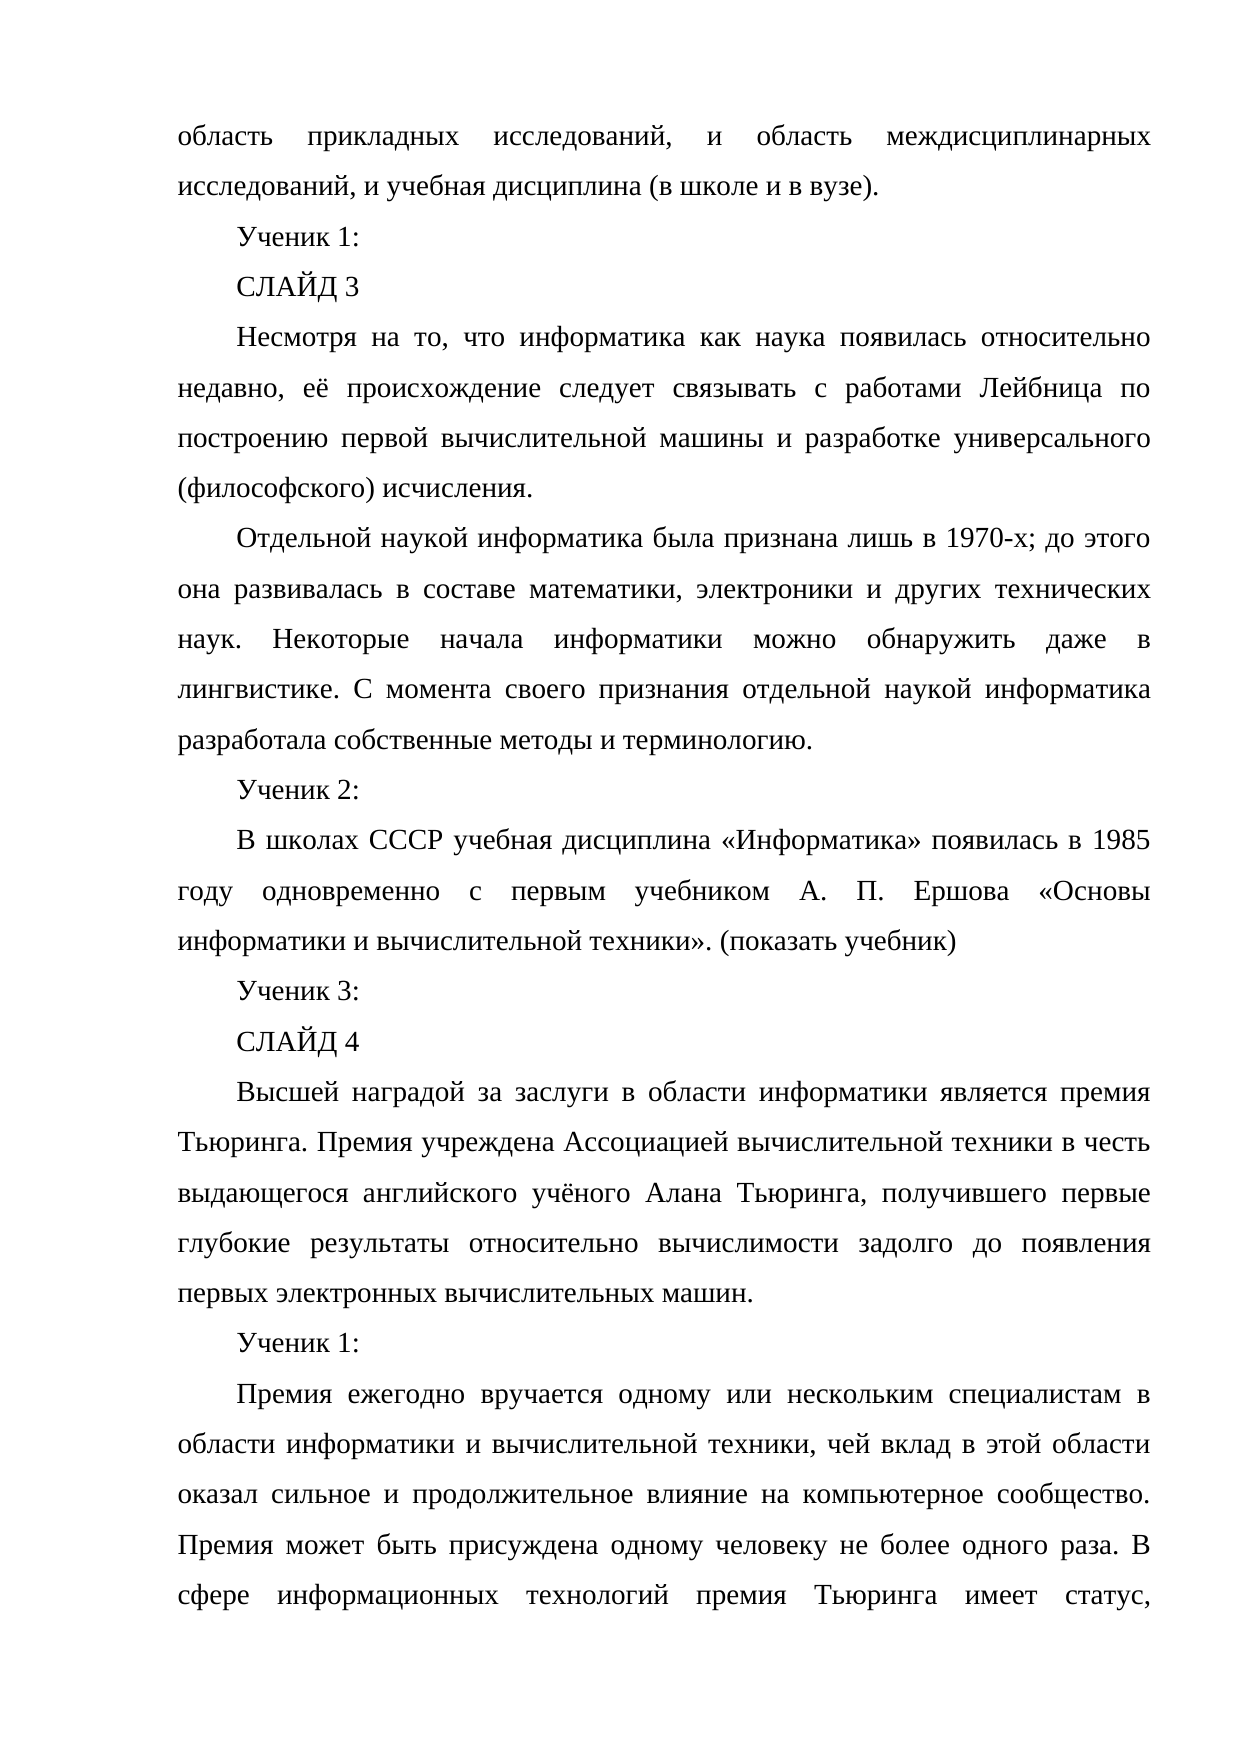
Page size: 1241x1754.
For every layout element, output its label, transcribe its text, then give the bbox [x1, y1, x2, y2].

text СЛАЙД 4 [177, 1024, 1152, 1057]
text СЛАЙД 3 [177, 269, 1152, 303]
text Ученик 1: [177, 1326, 1152, 1359]
text Несмотря на то, что информатика как наука появилась относительно недавно, её происхождение следует связывать с работами Лейбница по построению первой вычислительной машины и разработке универсального (философского) исчисления. [177, 319, 1152, 504]
text Ученик 1: [177, 219, 1152, 252]
text Ученик 2: [177, 772, 1152, 806]
text Отдельной наукой информатика была признана лишь в 1970-х; до этого она развивалась в составе математики, электроники и других технических наук. Некоторые начала информатики можно обнаружить даже в лингвистике. С момента своего признания отдельной наукой информатика разработала собственные методы и терминологию. [177, 521, 1152, 755]
text Высшей наградой за заслуги в области информатики является премия Тьюринга. Премия учреждена Ассоциацией вычислительной техники в честь выдающегося английского учёного Алана Тьюринга, получившего первые глубокие результаты относительно вычислимости задолго до появления первых электронных вычислительных машин. [177, 1074, 1152, 1309]
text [177, 118, 1152, 202]
text В школах СССР учебная дисциплина «Информатика» появилась в 1985 году одновременно с первым учебником А. П. Ершова «Основы информатики и вычислительной техники». (показать учебник) [177, 822, 1152, 957]
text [177, 1376, 1152, 1611]
text Ученик 3: [177, 973, 1152, 1007]
